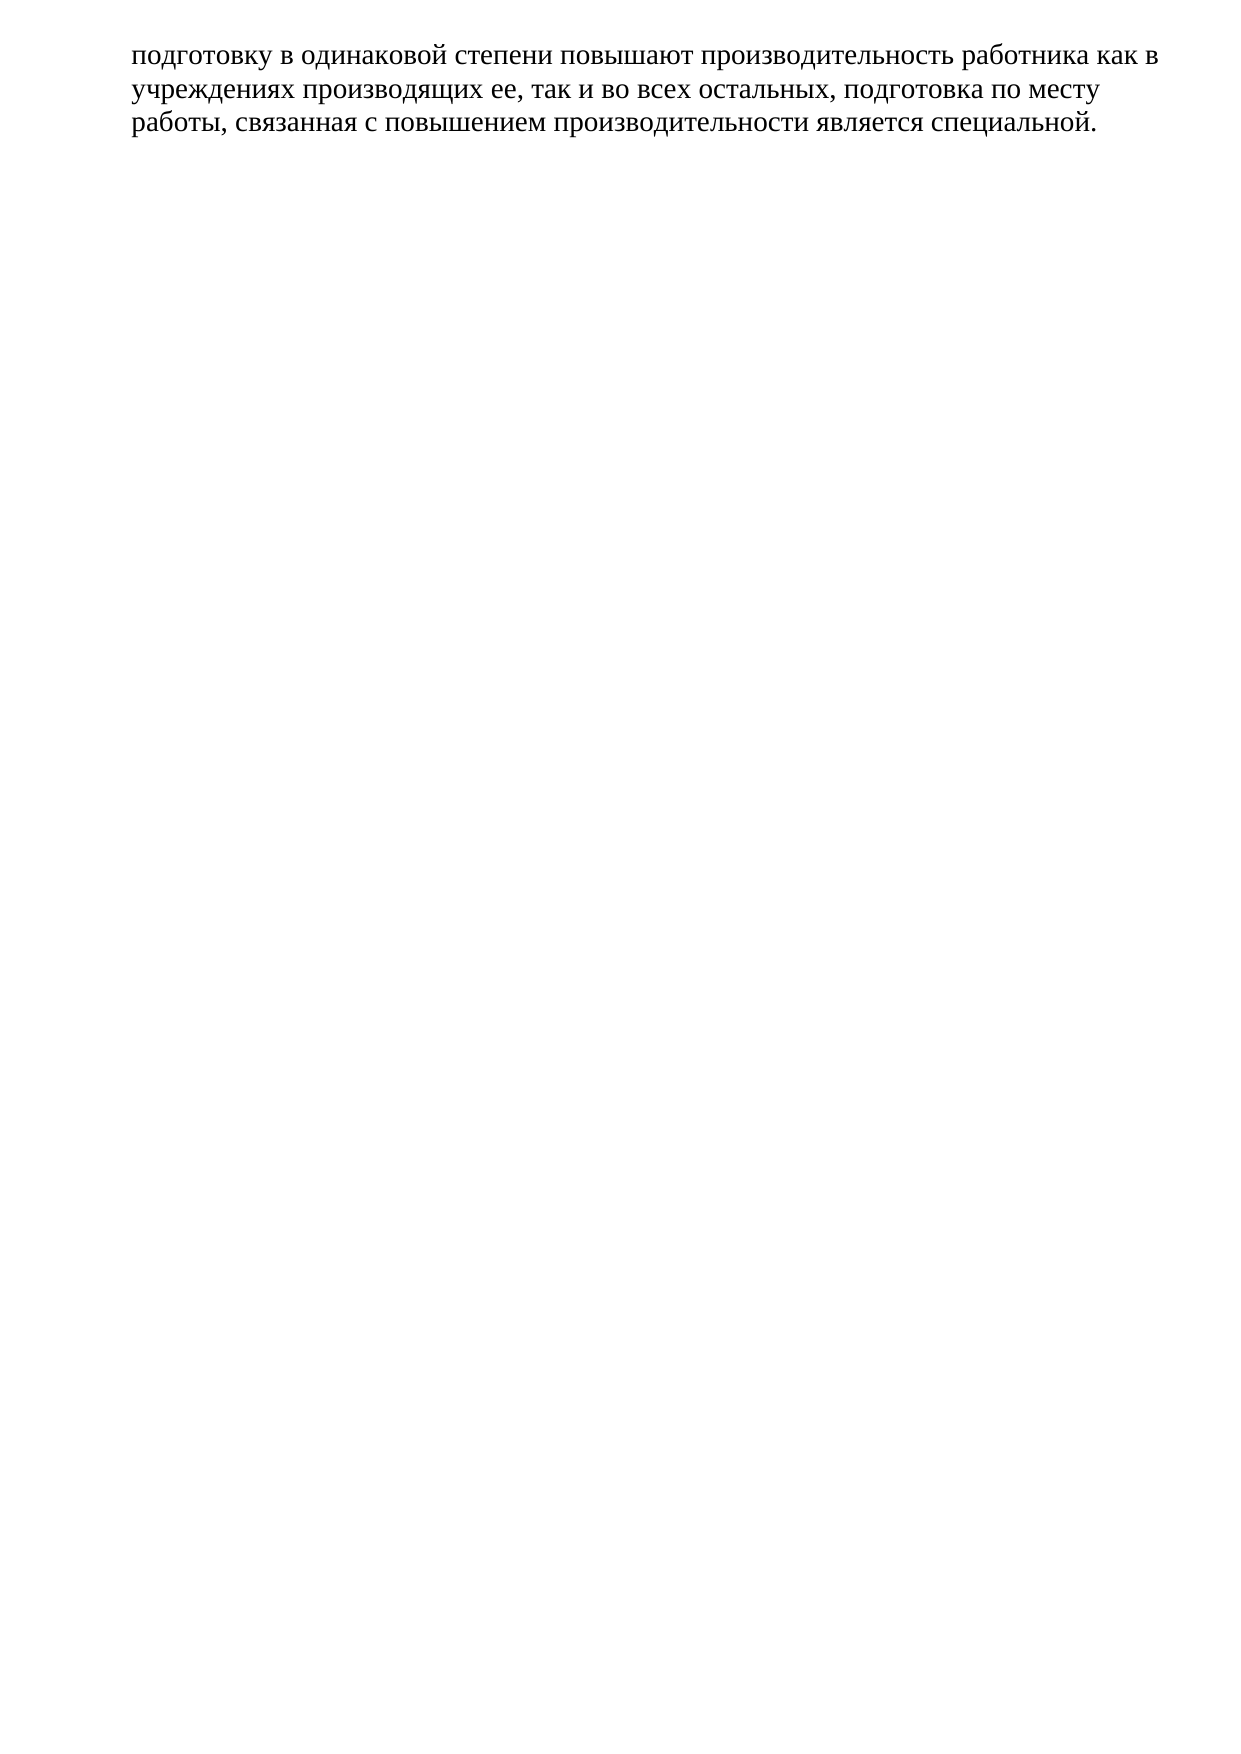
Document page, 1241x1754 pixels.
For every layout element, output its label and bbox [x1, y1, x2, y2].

text [131, 37, 1200, 138]
